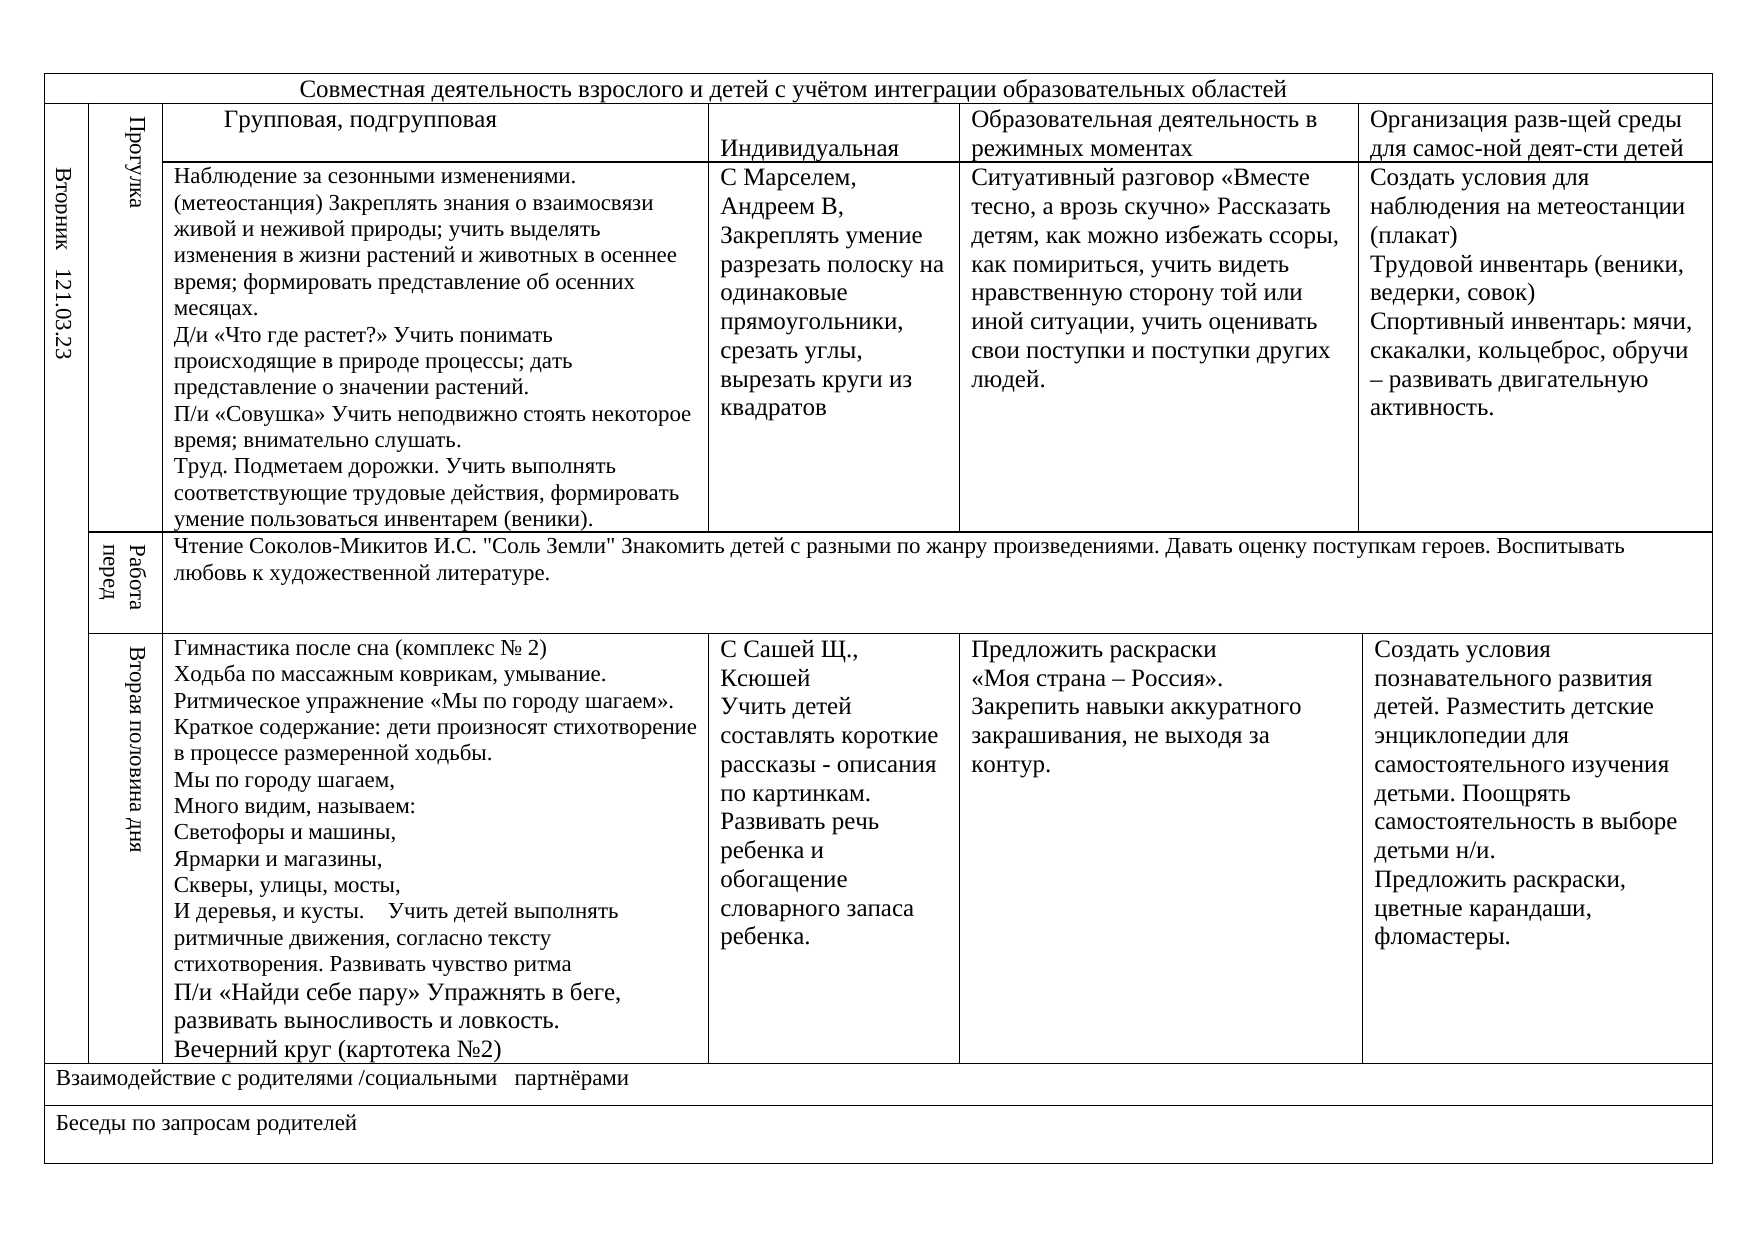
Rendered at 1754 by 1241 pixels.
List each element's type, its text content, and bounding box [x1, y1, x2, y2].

table_cell Создать условия познавательного развития детей. Разместить детские энциклопедии для самостоятельного изучения детьми. Поощрять самостоятельность в выборе детьми н/и. Предложить раскраски, цветные карандаши, фломастеры. [1363, 634, 1712, 1063]
table_cell Прогулка [89, 104, 162, 531]
table_cell Чтение Соколов-Микитов И.С. "Соль Земли" Знакомить детей с разными по жанру произведениями. Давать оценку поступкам героев. Воспитывать любовь к художественной литературе. [163, 533, 1712, 633]
table_cell Беседы по запросам родителей [45, 1106, 1712, 1163]
table_header Совместная деятельность взрослого и детей с учётом интеграции образовательных областей [45, 74, 1712, 103]
table_cell Индивидуальная [709, 104, 959, 161]
table_cell Образовательная деятельность в режимных моментах [960, 104, 1358, 161]
table_cell Гимнастика после сна (комплекс № 2) Ходьба по массажным коврикам, умывание. Ритмическое упражнение «Мы по городу шагаем». Краткое содержание: дети произносят стихотворение в процессе размеренной ходьбы. Мы по городу шагаем, Много видим, называем: Светофоры и машины, Ярмарки и магазины, Скверы, улицы, мосты, И деревья, и кусты. Учить детей выполнять ритмичные движения, согласно тексту стихотворения. Развивать чувство ритма П/и «Найди себе пару» Упражнять в беге, развивать выносливость и ловкость. Вечерний круг (картотека №2) [163, 634, 708, 1063]
table_cell Групповая, подгрупповая [163, 104, 708, 161]
table_cell Вторая половина дня [89, 634, 162, 1063]
table_cell Предложить раскраски «Моя страна – Россия». Закрепить навыки аккуратного закрашивания, не выходя за контур. [960, 634, 1362, 1063]
table_cell Взаимодействие с родителями /социальными партнёрами [45, 1064, 1712, 1105]
table_cell Работа перед сном [89, 533, 162, 633]
table_cell Вторник 121.03.23 [45, 104, 88, 1063]
table_cell Наблюдение за сезонными изменениями. (метеостанция) Закреплять знания о взаимосвязи живой и неживой природы; учить выделять изменения в жизни растений и животных в осеннее время; формировать представление об осенних месяцах. Д/и «Что где растет?» Учить понимать происходящие в природе процессы; дать представление о значении растений. П/и «Совушка» Учить неподвижно стоять некоторое время; внимательно слушать. Труд. Подметаем дорожки. Учить выполнять соответствующие трудовые действия, формировать умение пользоваться инвентарем (веники). [163, 163, 708, 531]
table_cell Организация разв-щей среды для самос-ной деят-сти детей [1359, 104, 1712, 161]
table_cell Создать условия для наблюдения на метеостанции (плакат) Трудовой инвентарь (веники, ведерки, совок) Спортивный инвентарь: мячи, скакалки, кольцеброс, обручи – развивать двигательную активность. [1359, 163, 1712, 531]
table_cell С Марселем, Андреем В, Закреплять умение разрезать полоску на одинаковые прямоугольники, срезать углы, вырезать круги из квадратов [709, 163, 959, 531]
table_cell С Сашей Щ., Ксюшей Учить детей составлять короткие рассказы - описания по картинкам. Развивать речь ребенка и обогащение словарного запаса ребенка. [709, 634, 959, 1063]
table_cell Ситуативный разговор «Вместе тесно, а врозь скучно» Рассказать детям, как можно избежать ссоры, как помириться, учить видеть нравственную сторону той или иной ситуации, учить оценивать свои поступки и поступки других людей. [960, 163, 1358, 531]
